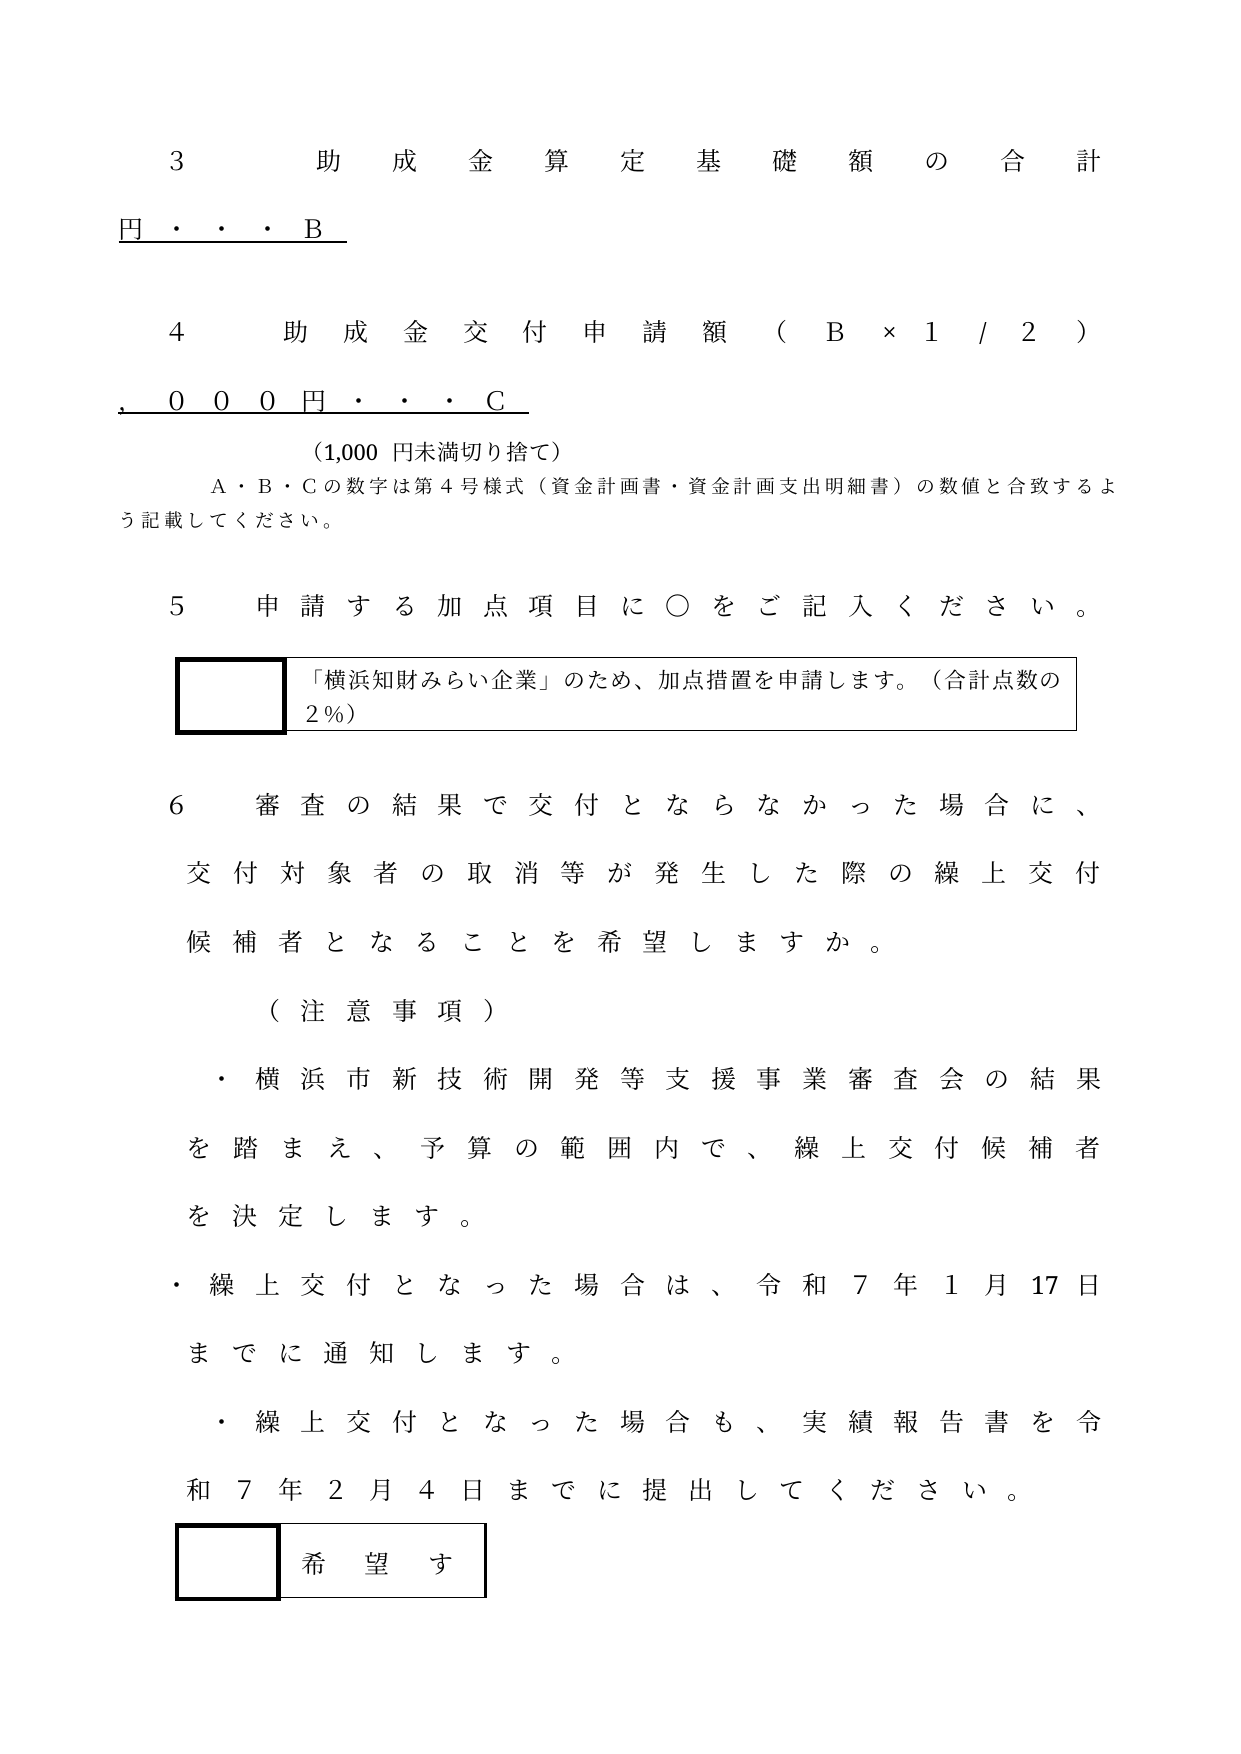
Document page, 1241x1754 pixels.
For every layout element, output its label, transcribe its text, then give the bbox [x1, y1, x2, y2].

text ・横浜市新技術開発等支援事業審査会の結果を踏まえ、予算の範囲内で、繰上交付候補者を決定します。 [118, 1043, 1122, 1249]
text Ａ・Ｂ・Ｃの数字は第４号様式（資金計画書・資金計画支出明細書）の数値と合致するよう記載してください。 [118, 468, 1122, 536]
text ５ 申請する加点項目に〇をご記入ください。 [118, 571, 1122, 639]
text ６ 審査の結果で交付とならなかった場合に、交付対象者の取消等が発生した際の繰上交付候補者となることを希望しますか。 [118, 769, 1122, 975]
text （注意事項） [118, 975, 1122, 1043]
text ・繰上交付となった場合は、令和７年１月17日までに通知します。 [164, 1249, 1122, 1386]
table_header 希望する [281, 1524, 484, 1597]
table_header [180, 662, 282, 730]
text ・繰上交付となった場合も、実績報告書を令和７年２月４日までに提出してください。 [118, 1386, 1122, 1523]
table_header 「横浜知財みらい企業」のため、加点措置を申請します。（合計点数の２％） [287, 658, 1076, 730]
table_header [179, 1528, 276, 1597]
text ３ 助成金算定基礎額の合計 円・・・Ｂ [118, 125, 1122, 262]
text ４ 助成金交付申請額（Ｂ×１/２） ，０００円・・・Ｃ [118, 297, 1122, 434]
text （1,000円未満切り捨て） [118, 434, 1122, 468]
